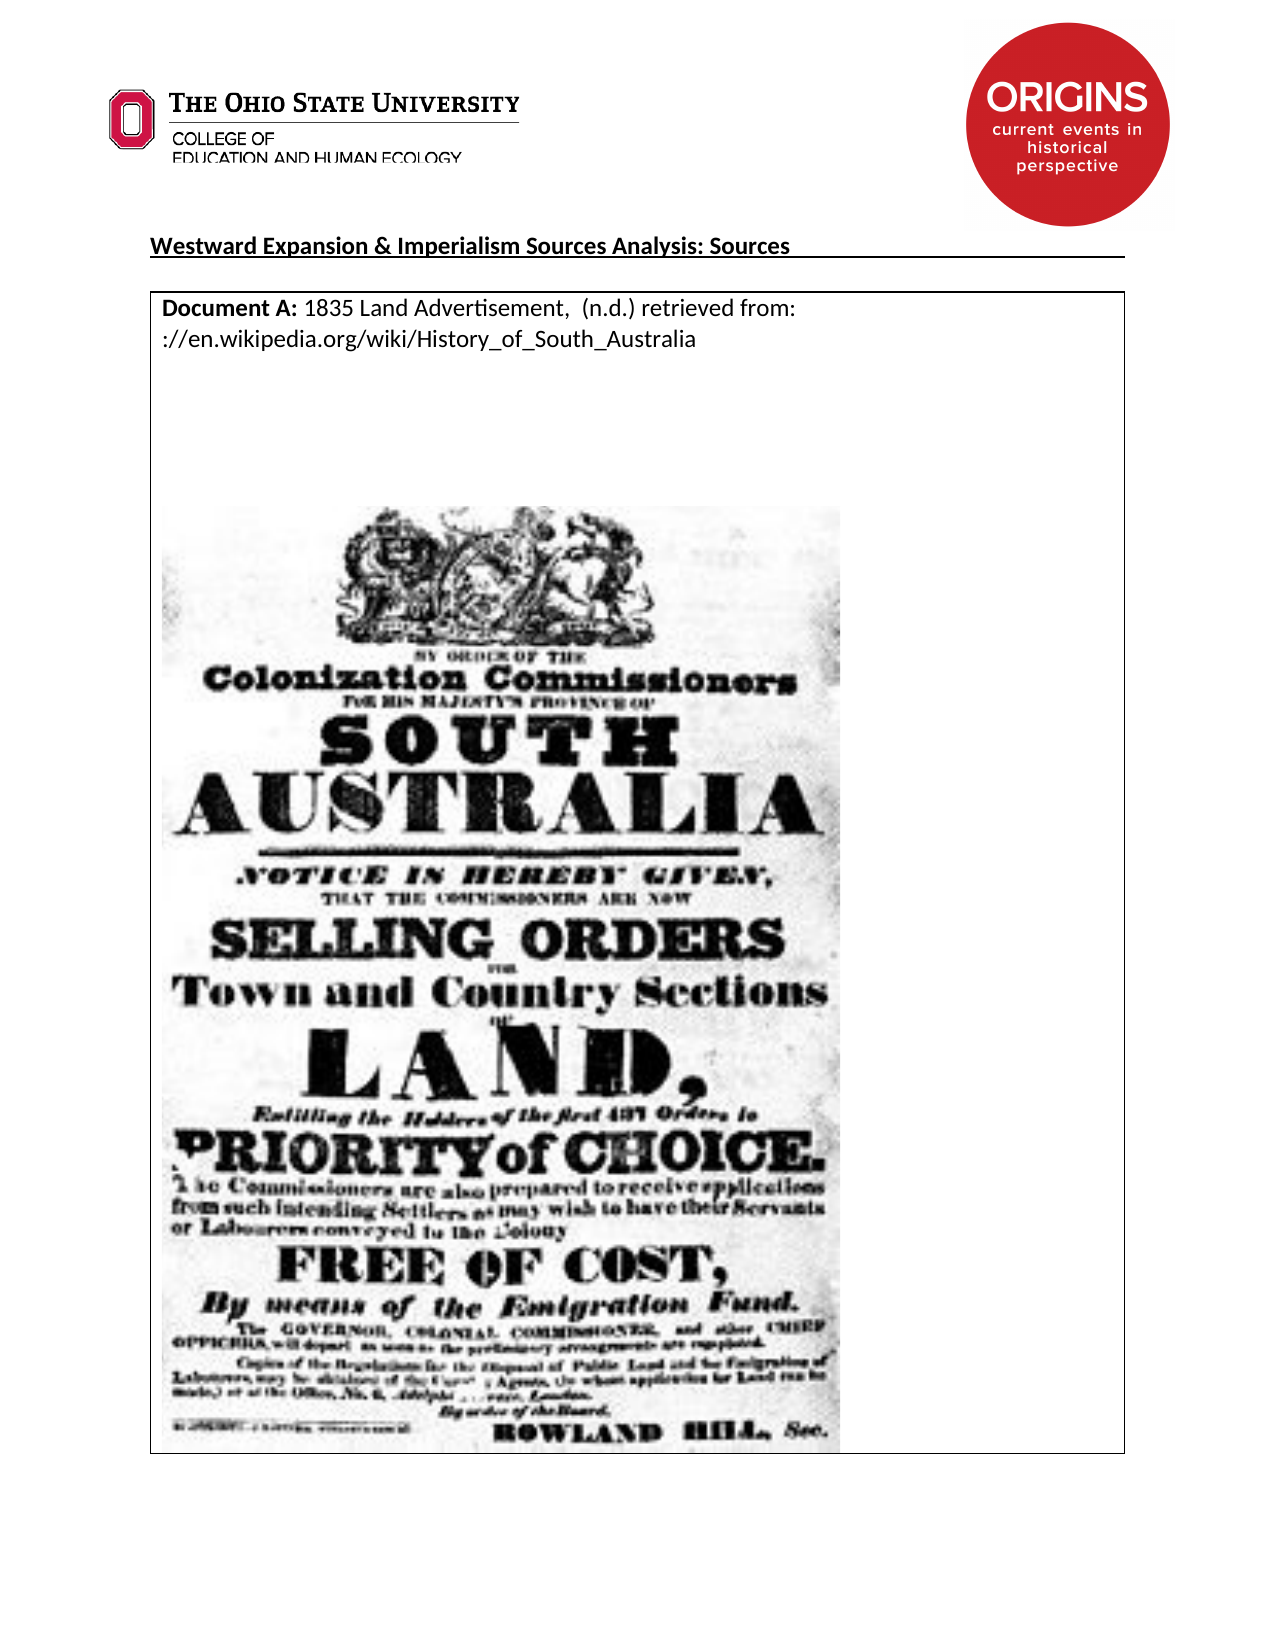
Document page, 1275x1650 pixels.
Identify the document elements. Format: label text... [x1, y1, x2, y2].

table_header Document A: 1835 Land Advertisement, (n.d.) retrieved from: ://en.wikipedia.org/wiki/History_of_South_Australia [151, 293, 1124, 1453]
text Westward Expansion & Imperialism Sources Analysis: Sources [150, 150, 1125, 256]
picture [963, 19, 1175, 231]
picture [161, 506, 841, 1453]
picture [108, 89, 519, 163]
